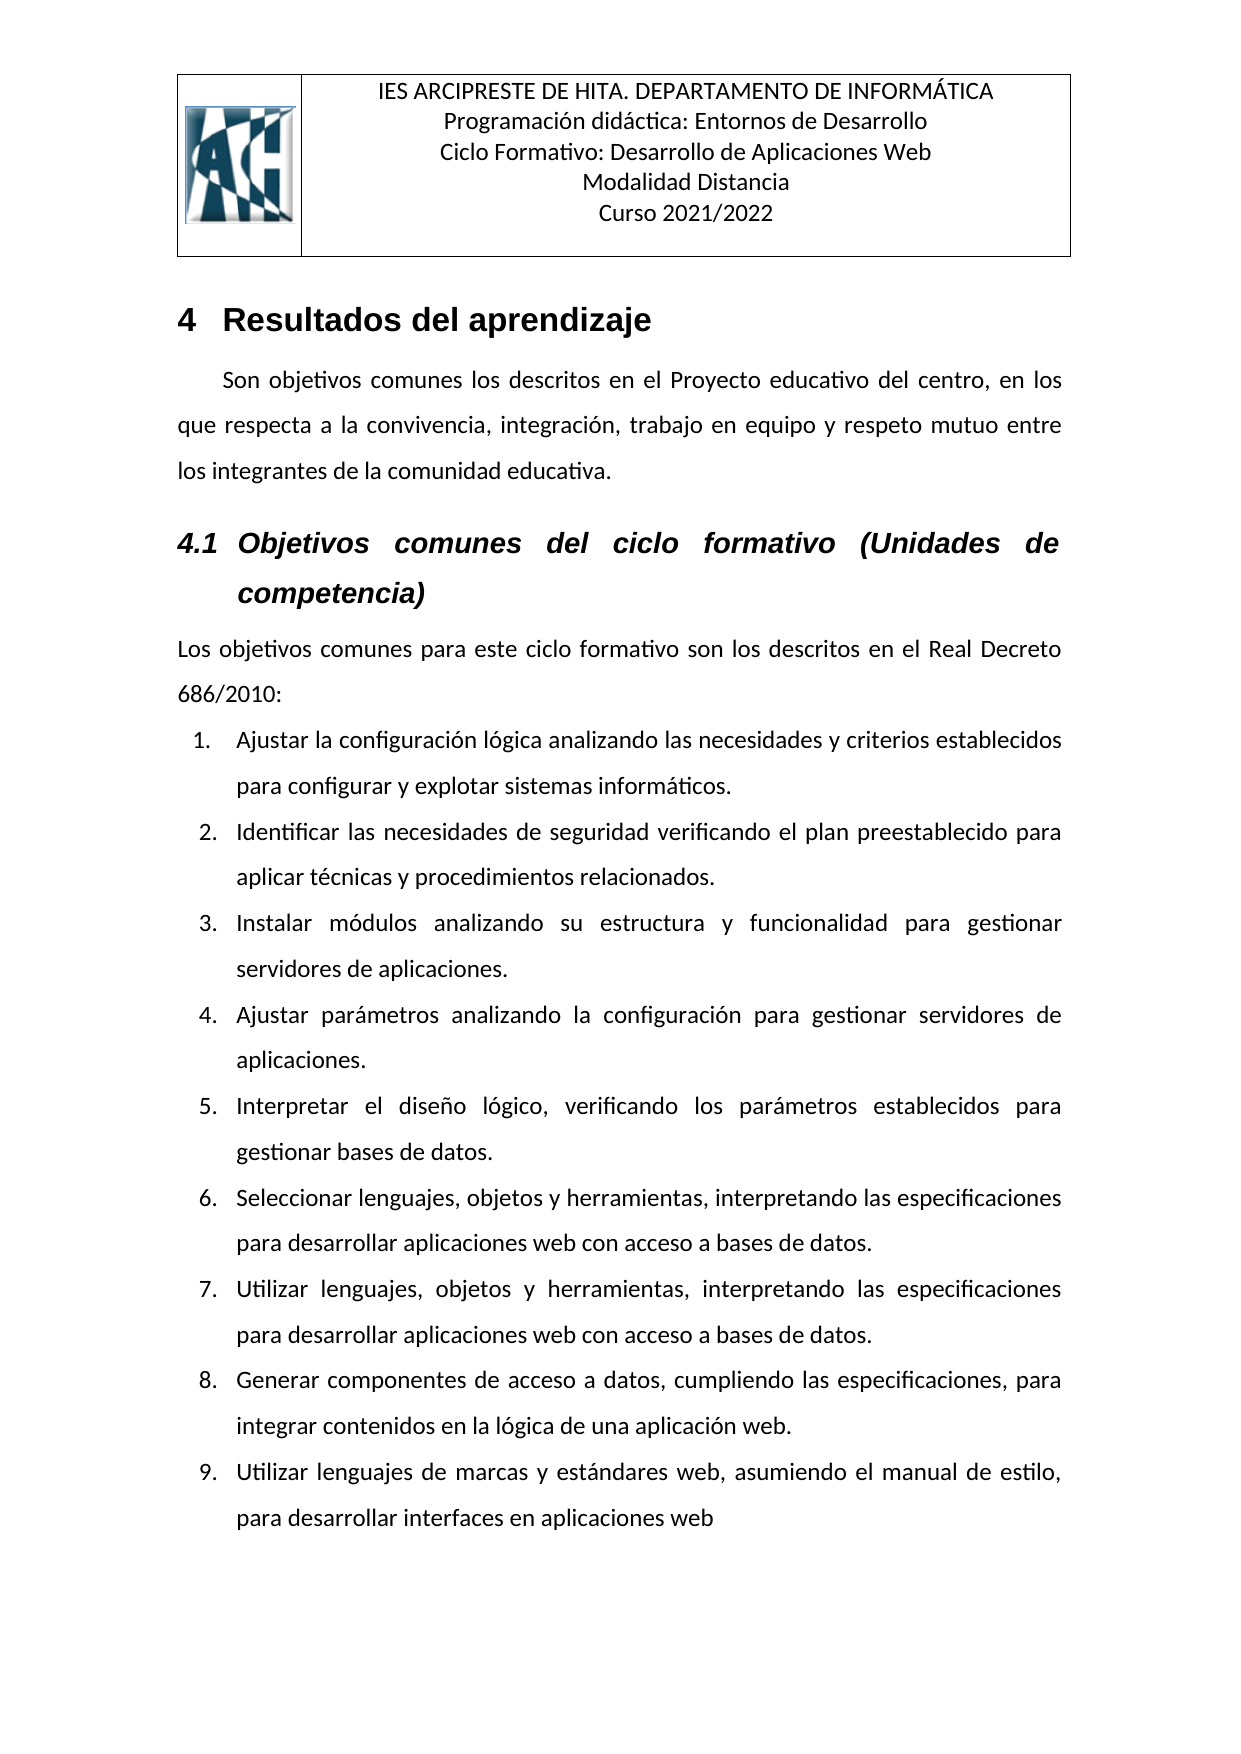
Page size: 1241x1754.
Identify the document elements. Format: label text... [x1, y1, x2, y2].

list Identificar las necesidades de seguridad verificando el plan preestablecido para aplicar técnicas y procedimientos relacionados. [199, 816, 1063, 892]
text Son objetivos comunes los descritos en el Proyecto educativo del centro, en los que respecta a la convivencia, integración, trabajo en equipo y respeto mutuo entre los integrantes de la comunidad educativa. [177, 364, 1063, 486]
subtitle Objetivos comunes del ciclo formativo (Unidades de competencia) [177, 526, 1063, 610]
list Utilizar lenguajes, objetos y herramientas, interpretando las especificaciones para desarrollar aplicaciones web con acceso a bases de datos. [199, 1273, 1063, 1349]
list Ajustar la configuración lógica analizando las necesidades y criterios establecidos para configurar y explotar sistemas informáticos. [192, 724, 1063, 801]
list Ajustar parámetros analizando la configuración para gestionar servidores de aplicaciones. [199, 999, 1063, 1075]
list Utilizar lenguajes de marcas y estándares web, asumiendo el manual de estilo, para desarrollar interfaces en aplicaciones web [199, 1456, 1063, 1532]
picture [183, 106, 296, 224]
text Los objetivos comunes para este ciclo formativo son los descritos en el Real Decreto 686/2010: [177, 633, 1063, 709]
list Generar componentes de acceso a datos, cumpliendo las especificaciones, para integrar contenidos en la lógica de una aplicación web. [199, 1364, 1063, 1441]
subtitle Resultados del aprendizaje [177, 300, 1063, 338]
list Instalar módulos analizando su estructura y funcionalidad para gestionar servidores de aplicaciones. [199, 907, 1063, 983]
list Seleccionar lenguajes, objetos y herramientas, interpretando las especificaciones para desarrollar aplicaciones web con acceso a bases de datos. [199, 1182, 1063, 1258]
list Interpretar el diseño lógico, verificando los parámetros establecidos para gestionar bases de datos. [199, 1090, 1063, 1166]
